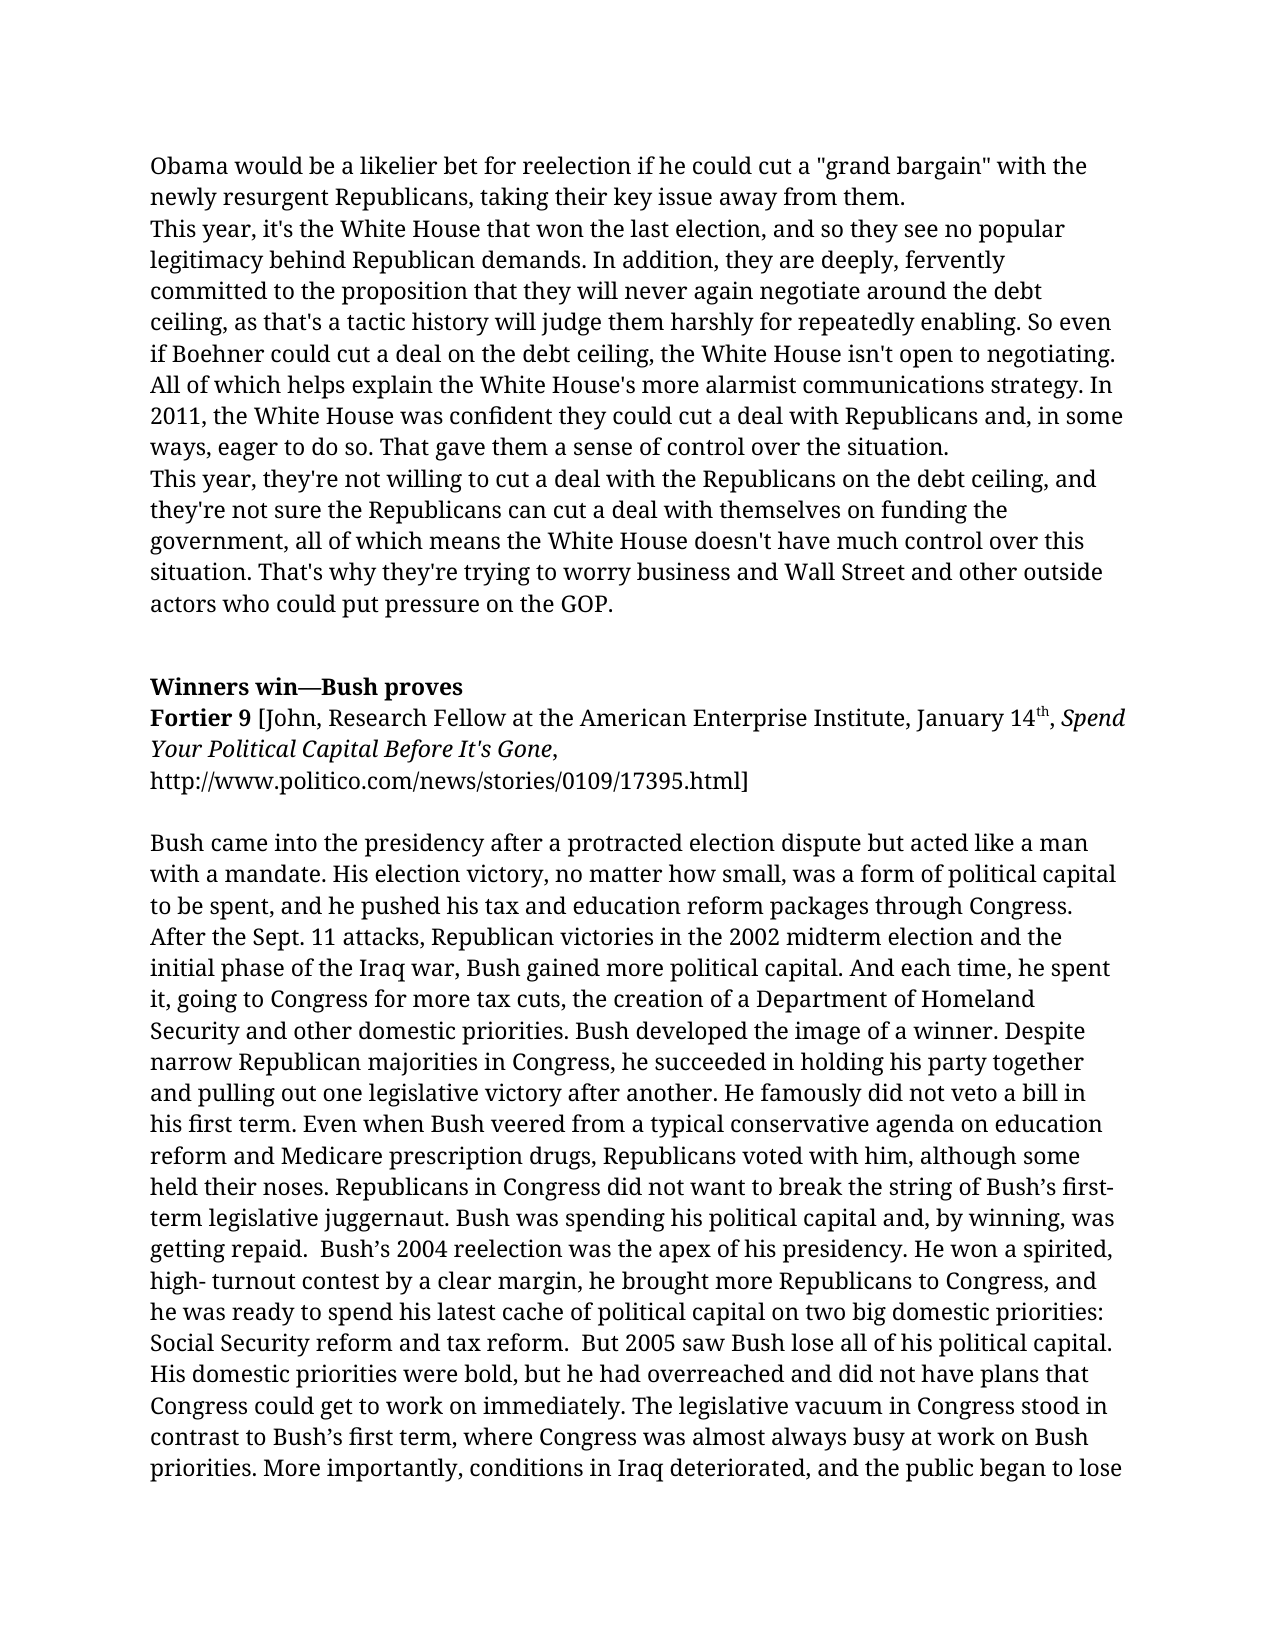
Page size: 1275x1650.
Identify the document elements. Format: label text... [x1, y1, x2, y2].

text Fortier 9 [John, Research Fellow at the American Enterprise Institute, January 14th, Spend Your Political Capital Before It's Gone, http://www.politico.com/news/stories/0109/17395.html] [150, 702, 1125, 796]
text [150, 150, 1125, 212]
text Winners win—Bush proves [150, 671, 1125, 702]
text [150, 827, 1125, 1483]
text This year, it's the White House that won the last election, and so they see no popular legitimacy behind Republican demands. In addition, they are deeply, fervently committed to the proposition that they will never again negotiate around the debt ceiling, as that's a tactic history will judge them harshly for repeatedly enabling. So even if Boehner could cut a deal on the debt ceiling, the White House isn't open to negotiating. [150, 212, 1125, 369]
text All of which helps explain the White House's more alarmist communications strategy. In 2011, the White House was confident they could cut a deal with Republicans and, in some ways, eager to do so. That gave them a sense of control over the situation. [150, 369, 1125, 462]
text This year, they're not willing to cut a deal with the Republicans on the debt ceiling, and they're not sure the Republicans can cut a deal with themselves on funding the government, all of which means the White House doesn't have much control over this situation. That's why they're trying to worry business and Wall Street and other outside actors who could put pressure on the GOP. [150, 462, 1125, 619]
